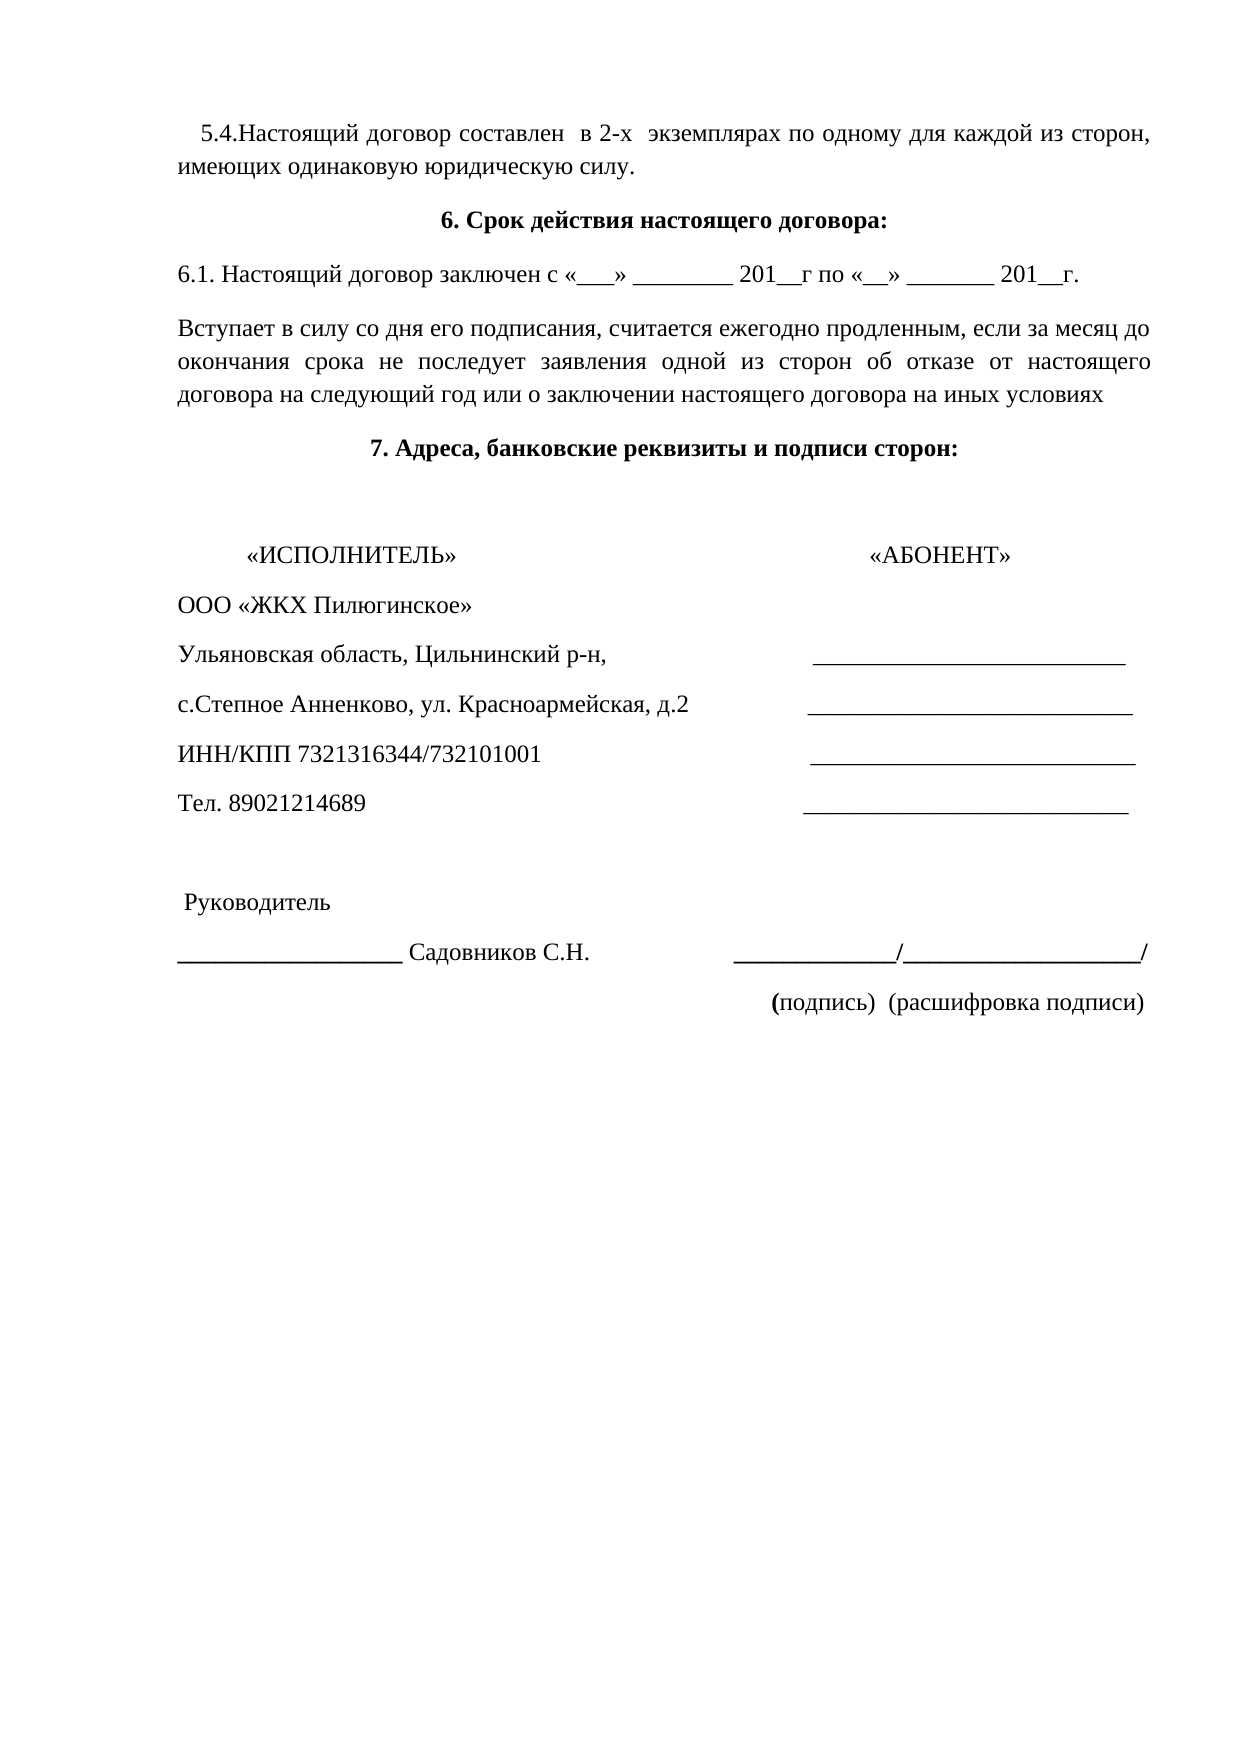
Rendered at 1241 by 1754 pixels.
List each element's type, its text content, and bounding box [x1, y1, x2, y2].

text 6.1. Настоящий договор заключен с «___» ________ 201__г по «__» _______ 201__г. [177, 259, 1152, 288]
text ООО «ЖКХ Пилюгинское» [177, 590, 1152, 619]
text 7. Адреса, банковские реквизиты и подписи сторон: [177, 433, 1152, 461]
text 6. Срок действия настоящего договора: [177, 205, 1152, 234]
text Ульяновская область, Цильнинский р-н, _________________________ [177, 639, 1152, 668]
text 5.4.Настоящий договор составлен в 2-х экземплярах по одному для каждой из сторон, имеющих одинаковую юридическую силу. [177, 118, 1152, 180]
text «ИСПОЛНИТЕЛЬ» «АБОНЕНТ» [177, 540, 1152, 569]
text с.Степное Анненково, ул. Красноармейская, д.2 __________________________ [177, 689, 1152, 718]
text __________________ Садовников С.Н. _____________/___________________/ [177, 937, 1152, 966]
text Вступает в силу со дня его подписания, считается ежегодно продленным, если за месяц до окончания срока не последует заявления одной из сторон об отказе от настоящего договора на следующий год или о заключении настоящего договора на иных условиях [177, 313, 1152, 407]
text ИНН/КПП 7321316344/732101001 __________________________ [177, 739, 1152, 767]
text Руководитель [177, 887, 1152, 916]
text Тел. 89021214689 __________________________ [177, 788, 1152, 817]
text (подпись) (расшифровка подписи) [177, 987, 1152, 1015]
